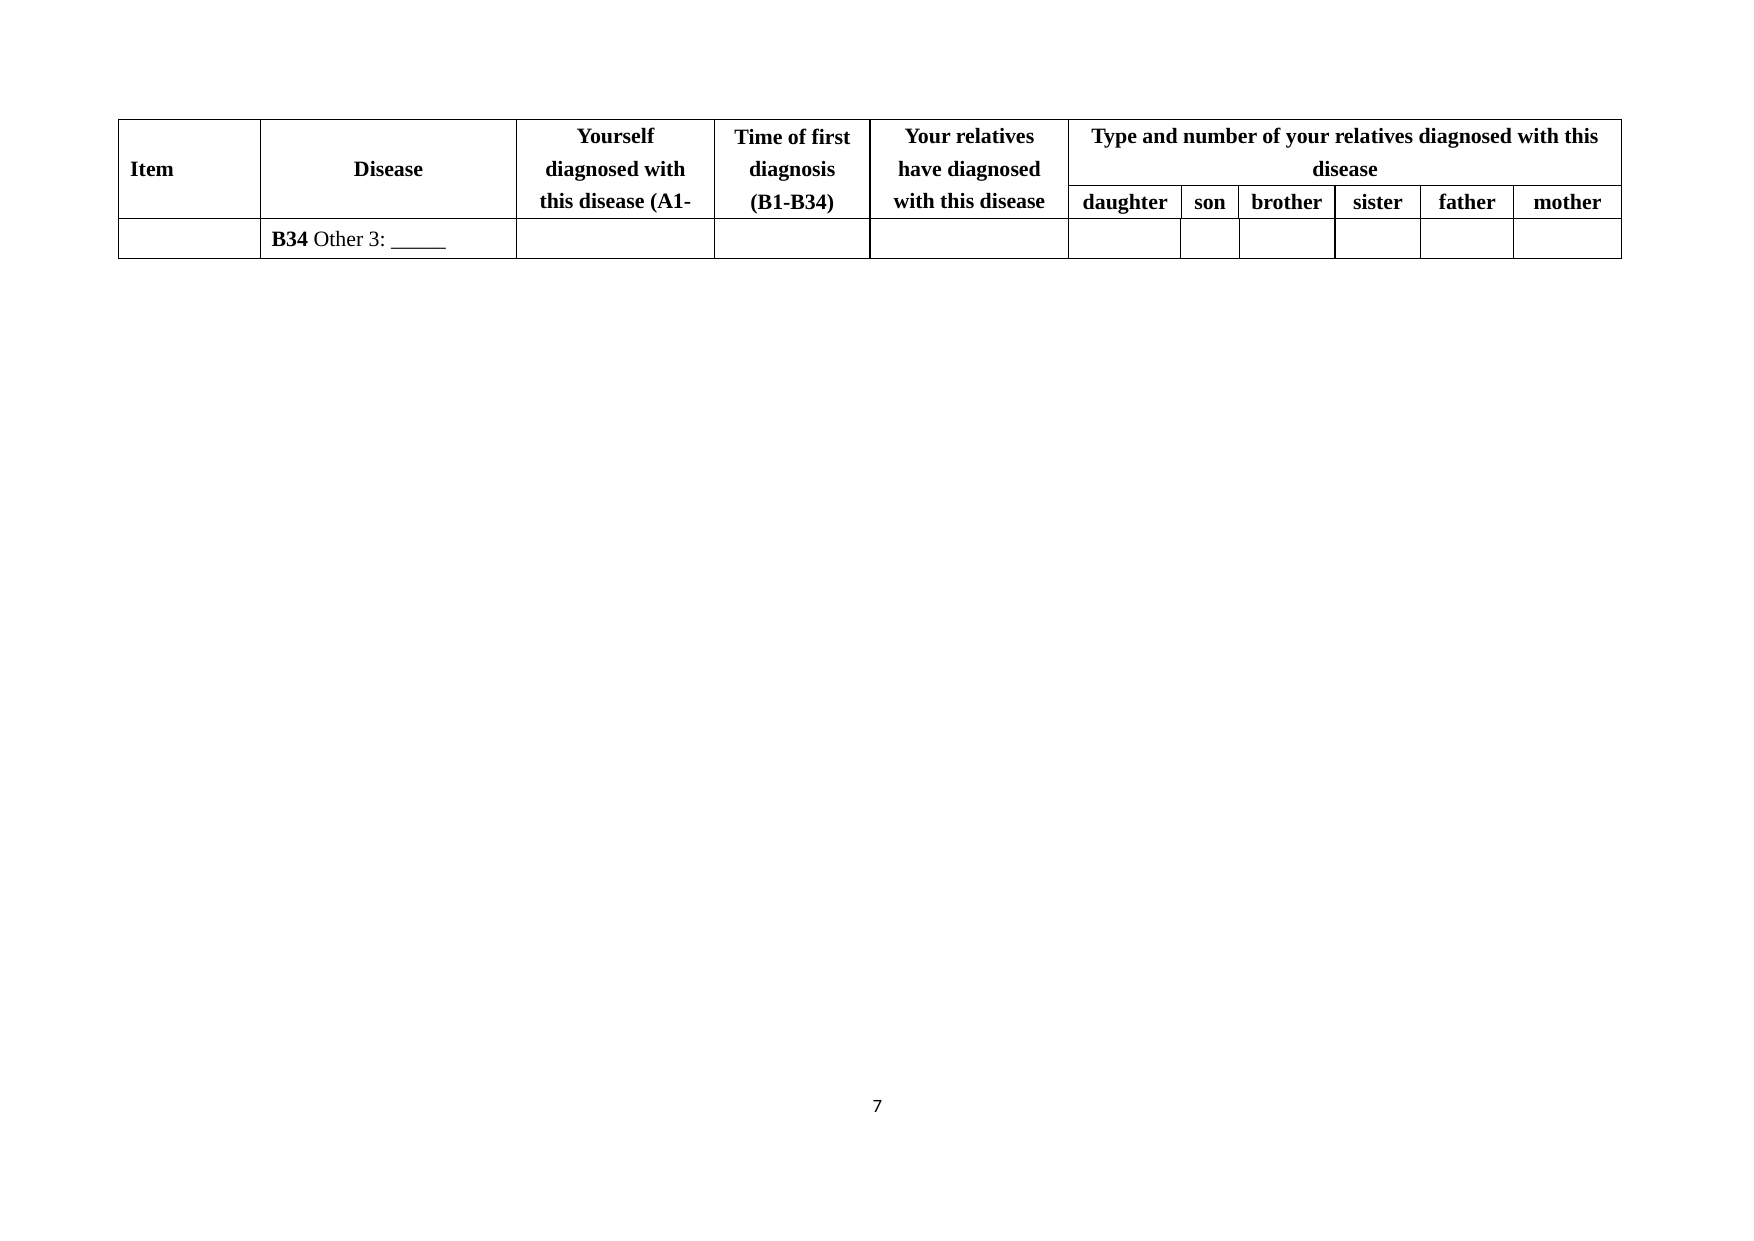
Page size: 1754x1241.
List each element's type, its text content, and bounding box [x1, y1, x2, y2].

table_cell daughter [1069, 186, 1181, 218]
table_cell [871, 219, 1068, 257]
table_cell [1336, 219, 1420, 257]
table_cell [517, 219, 714, 257]
table_cell son [1182, 186, 1238, 218]
table_cell [715, 219, 869, 257]
table_cell [1069, 219, 1180, 257]
table_cell [1240, 219, 1334, 257]
table_cell mother [1514, 186, 1621, 218]
table_cell [1181, 219, 1239, 257]
table_cell [1421, 219, 1513, 257]
table_cell sister [1336, 186, 1420, 218]
table_header Item [119, 120, 260, 218]
table_cell brother [1239, 186, 1334, 218]
table_cell B34 Other 3: _____ [261, 219, 516, 257]
table_header Type and number of your relatives diagnosed with this disease [1069, 120, 1621, 184]
table_header Time of first diagnosis (B1-B34) [715, 120, 869, 218]
table_cell father [1421, 186, 1513, 218]
table_header Your relatives have diagnosed with this disease (C1-C34) 1 Yes 2 No [871, 120, 1068, 218]
table_header Yourself diagnosed with this disease (A1-A34) 1 Yes 2 No [517, 120, 714, 218]
table_cell [1514, 219, 1621, 257]
table_header Disease [261, 120, 516, 218]
